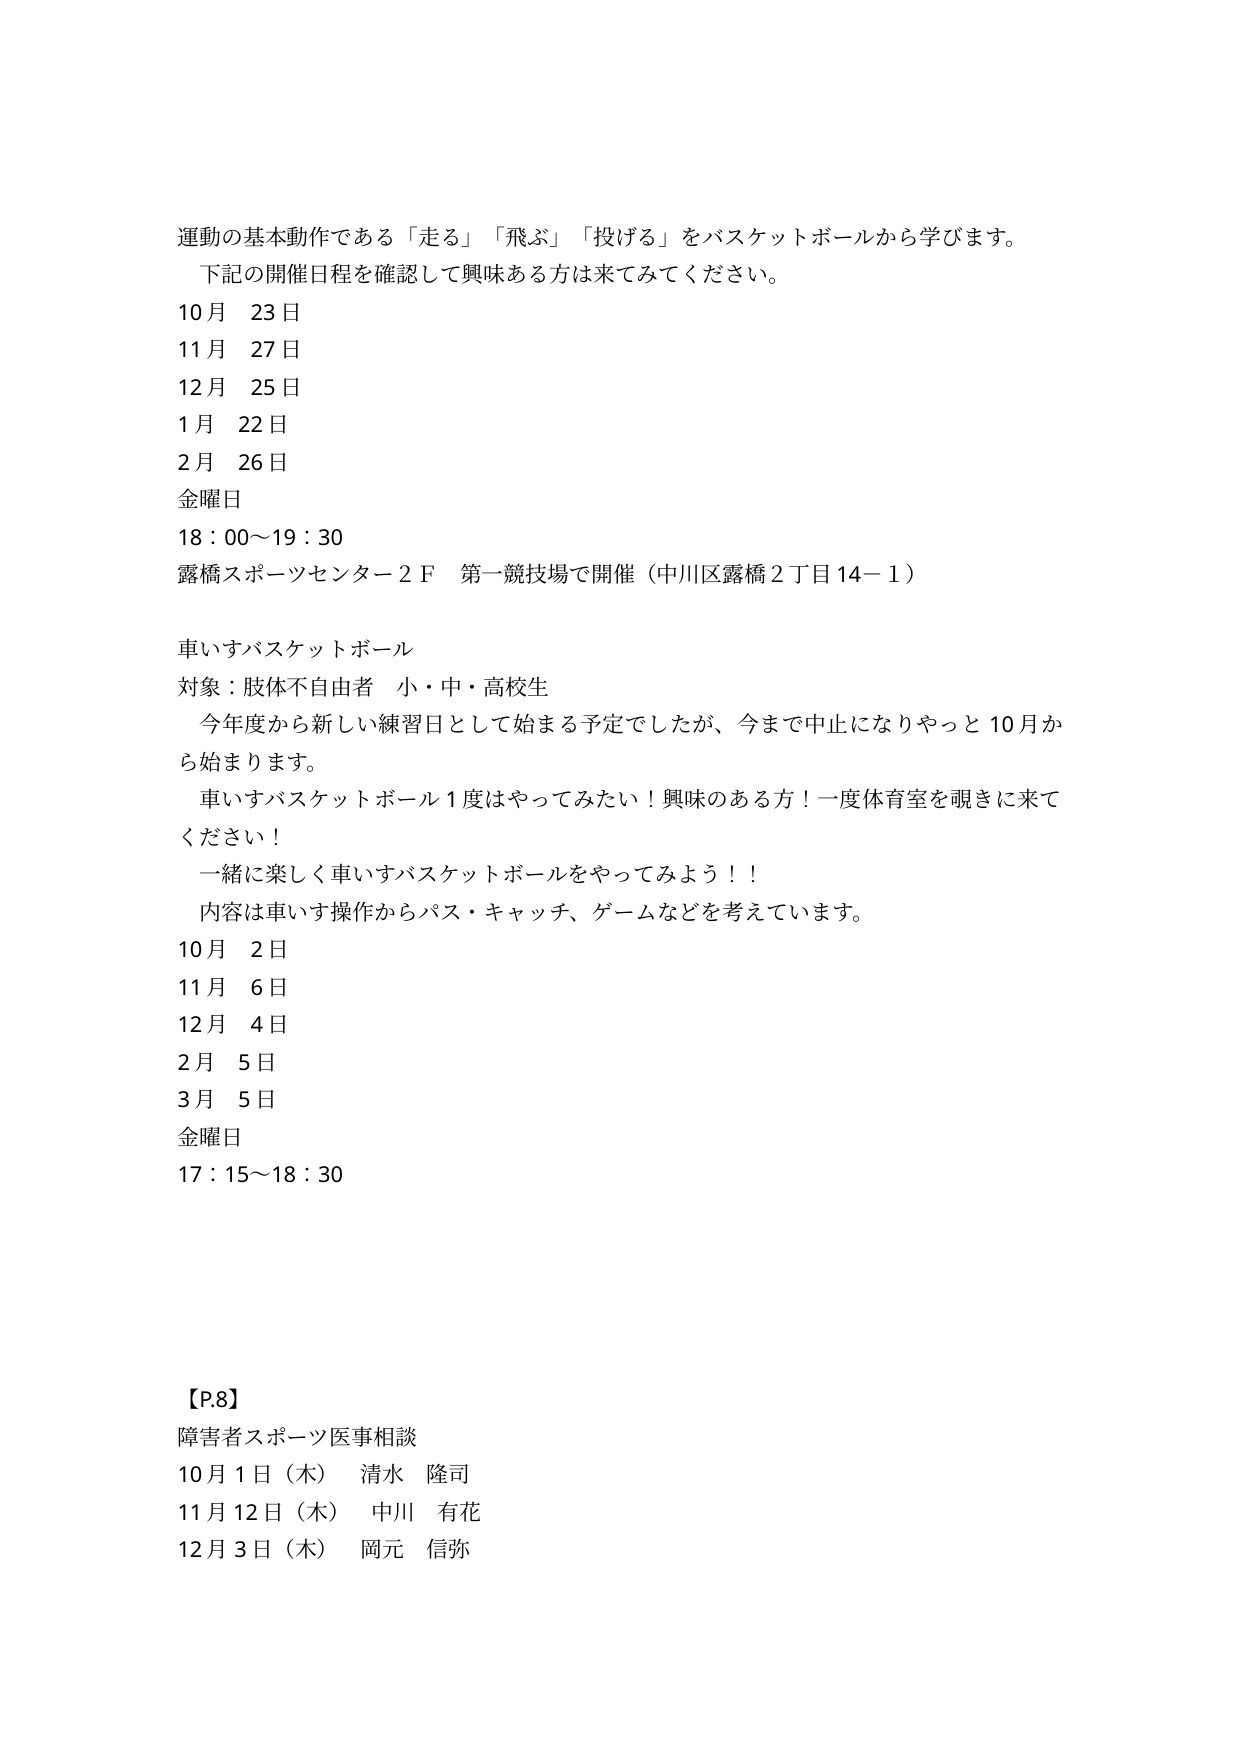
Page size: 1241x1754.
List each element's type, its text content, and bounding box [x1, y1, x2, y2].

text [177, 217, 1063, 479]
text 障害者スポーツ医事相談 [177, 1417, 1063, 1454]
text 金曜日 17：15～18：30 [177, 1117, 1063, 1192]
text 12月 3日（木） 岡元 信弥 [177, 1529, 1063, 1567]
text 車いすバスケットボール 対象：肢体不自由者 小・中・高校生 [177, 629, 1063, 704]
text 10月 1日（木） 清水 隆司 [177, 1454, 1063, 1492]
text 【P.8】 [177, 1379, 1063, 1417]
text 今年度から新しい練習日として始まる予定でしたが、今まで中止になりやっと10月から始まります。 車いすバスケットボール1度はやってみたい！興味のある方！一度体育室を覗きに来てください！ 一緒に楽しく車いすバスケットボールをやってみよう！！ 内容は車いす操作からパス・キャッチ、ゲームなどを考えています。 10月 2日 11月 6日 12月 4日 2月 5日 3月 5日 [177, 704, 1063, 1117]
text 11月12日（木） 中川 有花 [177, 1492, 1063, 1529]
text 金曜日 18：00～19：30 露橋スポーツセンター２Ｆ 第一競技場で開催（中川区露橋２丁目14－１） [177, 479, 1063, 592]
